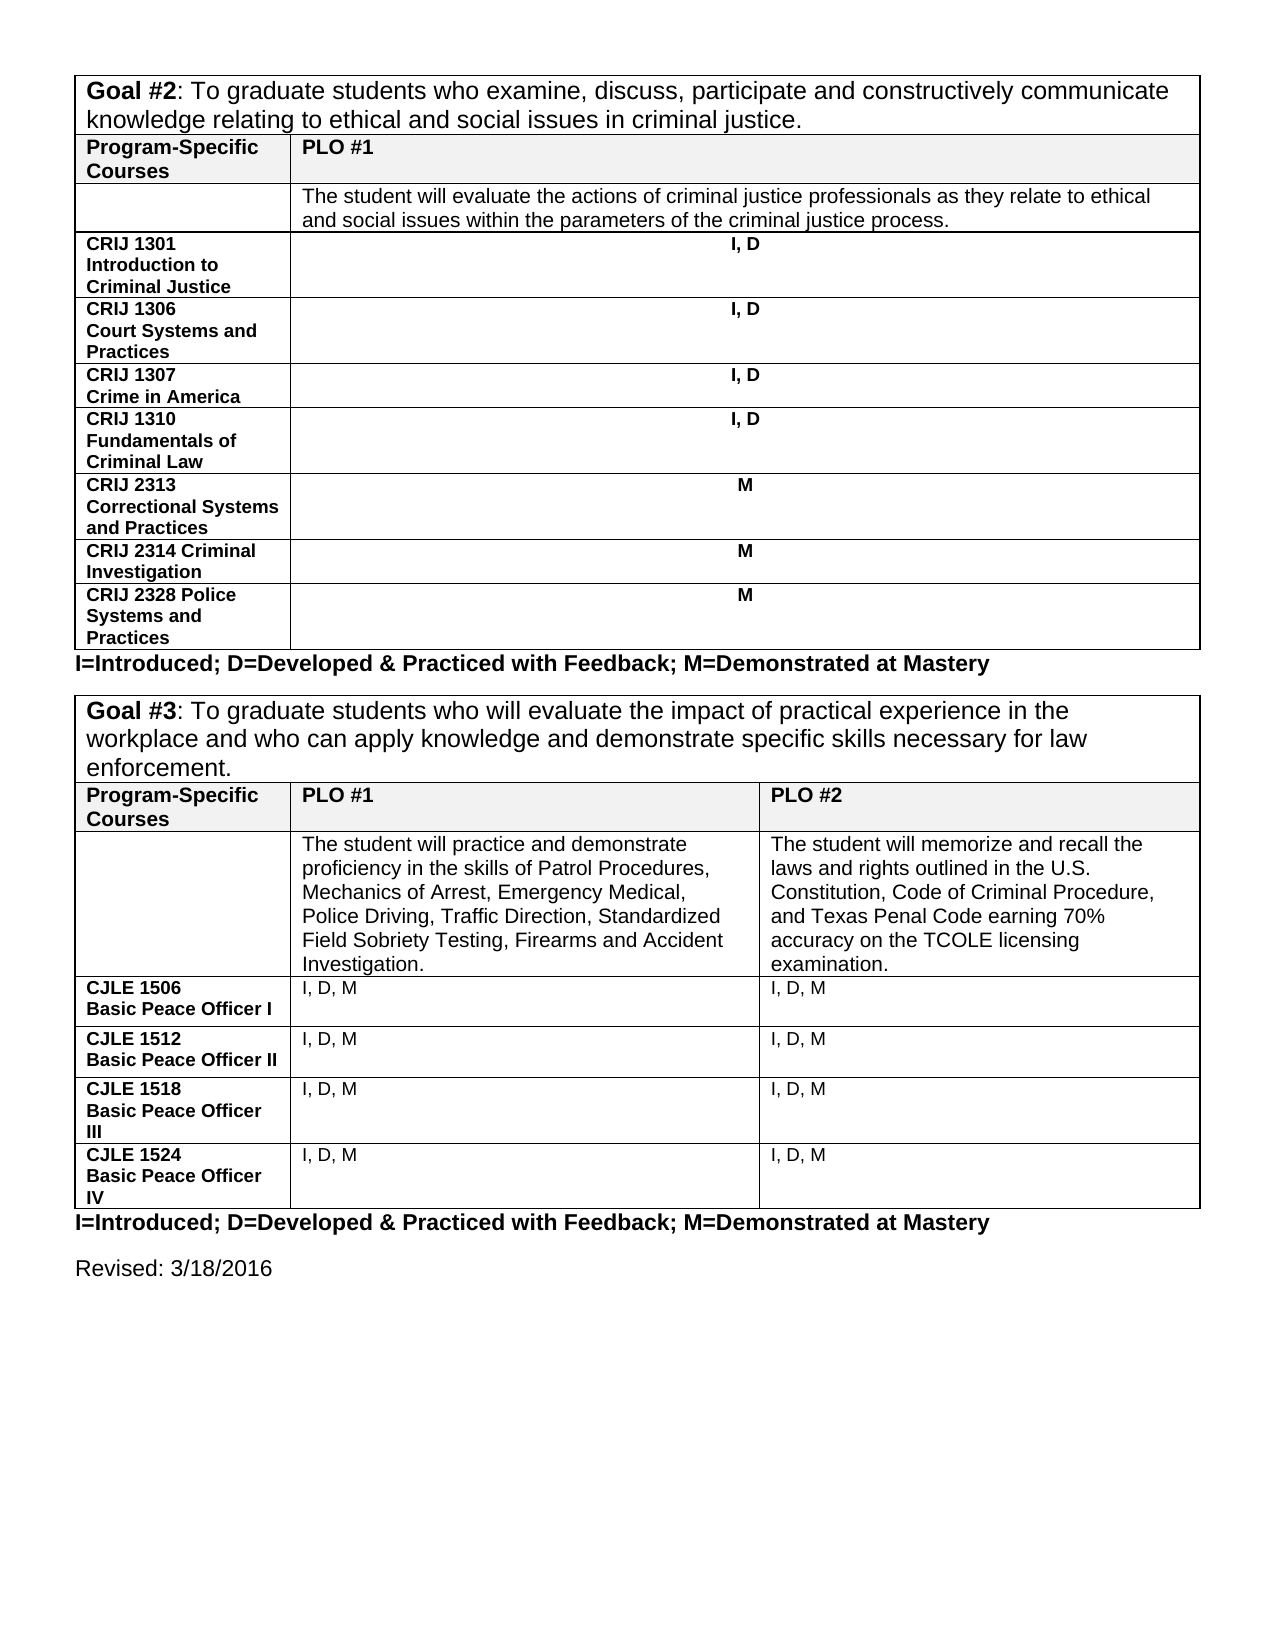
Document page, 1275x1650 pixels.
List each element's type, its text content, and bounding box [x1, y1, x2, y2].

table_cell CJLE 1506 Basic Peace Officer I [76, 977, 290, 1026]
text I=Introduced; D=Developed & Practiced with Feedback; M=Demonstrated at Mastery [75, 650, 1200, 676]
table_cell I, D, M [760, 1078, 1199, 1143]
table_cell I, D [291, 298, 1199, 363]
table_cell I, D, M [760, 977, 1199, 1026]
table_cell CRIJ 2328 Police Systems and Practices [76, 584, 290, 648]
table_cell CRIJ 1307 Crime in America [76, 364, 290, 407]
table_cell I, D, M [291, 1078, 759, 1143]
table_cell I, D, M [760, 1144, 1199, 1208]
table_cell CJLE 1524 Basic Peace Officer IV [76, 1144, 290, 1208]
table_cell CRIJ 1306 Court Systems and Practices [76, 298, 290, 363]
table_header Goal #3: To graduate students who will evaluate the impact of practical experience in the workplace and who can apply knowledge and demonstrate specific skills necessary for law enforcement. [76, 696, 1199, 782]
table_cell The student will memorize and recall the laws and rights outlined in the U.S. Constitution, Code of Criminal Procedure, and Texas Penal Code earning 70% accuracy on the TCOLE licensing examination. [760, 832, 1199, 976]
table_cell M [291, 584, 1199, 648]
table_cell I, D [291, 364, 1199, 407]
table_cell M [291, 474, 1199, 538]
table_cell Program-Specific Courses [76, 783, 290, 831]
table_cell CRIJ 2314 Criminal Investigation [76, 540, 290, 583]
table_cell CRIJ 2313 Correctional Systems and Practices [76, 474, 290, 538]
table_cell CRIJ 1301 Introduction to Criminal Justice [76, 233, 290, 297]
table_cell I, D, M [291, 1144, 759, 1208]
table_header Goal #2: To graduate students who examine, discuss, participate and constructively communicate knowledge relating to ethical and social issues in criminal justice. [76, 76, 1199, 133]
table_cell Program-Specific Courses [76, 135, 290, 182]
text I=Introduced; D=Developed & Practiced with Feedback; M=Demonstrated at Mastery [75, 1209, 1200, 1236]
table_cell The student will practice and demonstrate proficiency in the skills of Patrol Procedures, Mechanics of Arrest, Emergency Medical, Police Driving, Traffic Direction, Standardized Field Sobriety Testing, Firearms and Accident Investigation. [291, 832, 759, 976]
table_cell PLO #1 [291, 135, 1199, 182]
table_cell CRIJ 1310 Fundamentals of Criminal Law [76, 408, 290, 473]
table_cell I, D, M [291, 977, 759, 1026]
table_cell CJLE 1518 Basic Peace Officer III [76, 1078, 290, 1143]
table_cell [76, 832, 290, 976]
table_cell The student will evaluate the actions of criminal justice professionals as they relate to ethical and social issues within the parameters of the criminal justice process. [291, 184, 1199, 231]
table_cell I, D, M [760, 1027, 1199, 1077]
table_cell CJLE 1512 Basic Peace Officer II [76, 1027, 290, 1077]
table_cell PLO #1 [291, 783, 759, 831]
table_cell I, D [291, 233, 1199, 297]
table_cell I, D, M [291, 1027, 759, 1077]
text Revised: 3/18/2016 [75, 1254, 1200, 1281]
table_cell PLO #2 [760, 783, 1199, 831]
table_cell M [291, 540, 1199, 583]
table_cell [76, 184, 290, 231]
table_cell I, D [291, 408, 1199, 473]
